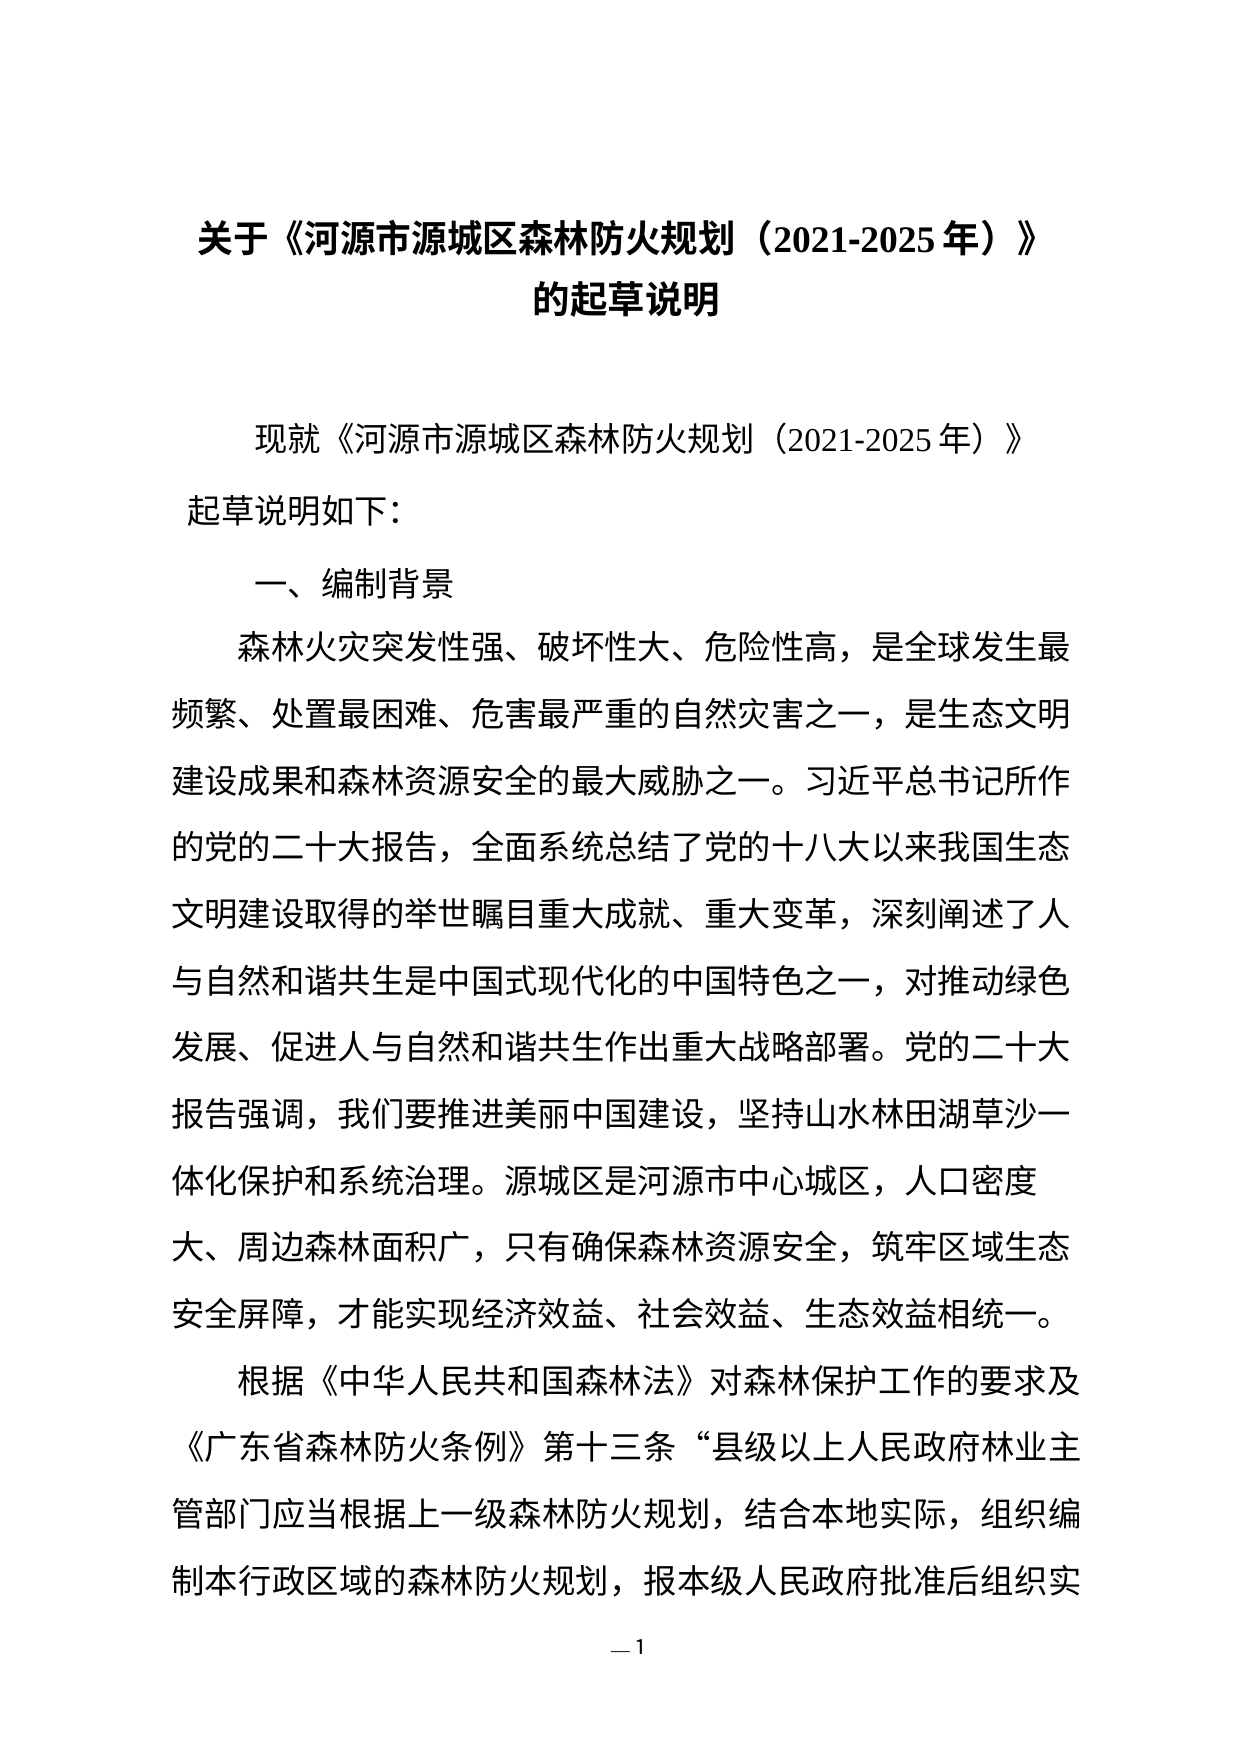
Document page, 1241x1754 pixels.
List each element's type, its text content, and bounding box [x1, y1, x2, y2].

text 一、编制背景 [254, 558, 1082, 606]
text 的起草说明 [171, 270, 1082, 324]
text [171, 1340, 1082, 1606]
text 现就《河源市源城区森林防火规划（2021-2025年）》起草说明如下： [187, 412, 1058, 533]
text 关于《河源市源城区森林防火规划（2021-2025年）》 [171, 209, 1082, 264]
text 森林火灾突发性强、破坏性大、危险性高，是全球发生最频繁、处置最困难、危害最严重的自然灾害之一，是生态文明建设成果和森林资源安全的最大威胁之一。习近平总书记所作的党的二十大报告，全面系统总结了党的十八大以来我国生态文明建设取得的举世瞩目重大成就、重大变革，深刻阐述了人与自然和谐共生是中国式现代化的中国特色之一，对推动绿色发展、促进人与自然和谐共生作出重大战略部署。党的二十大报告强调，我们要推进美丽中国建设，坚持山水林田湖草沙一体化保护和系统治理。源城区是河源市中心城区，人口密度大、周边森林面积广，只有确保森林资源安全，筑牢区域生态安全屏障，才能实现经济效益、社会效益、生态效益相统一。 [171, 606, 1082, 1340]
